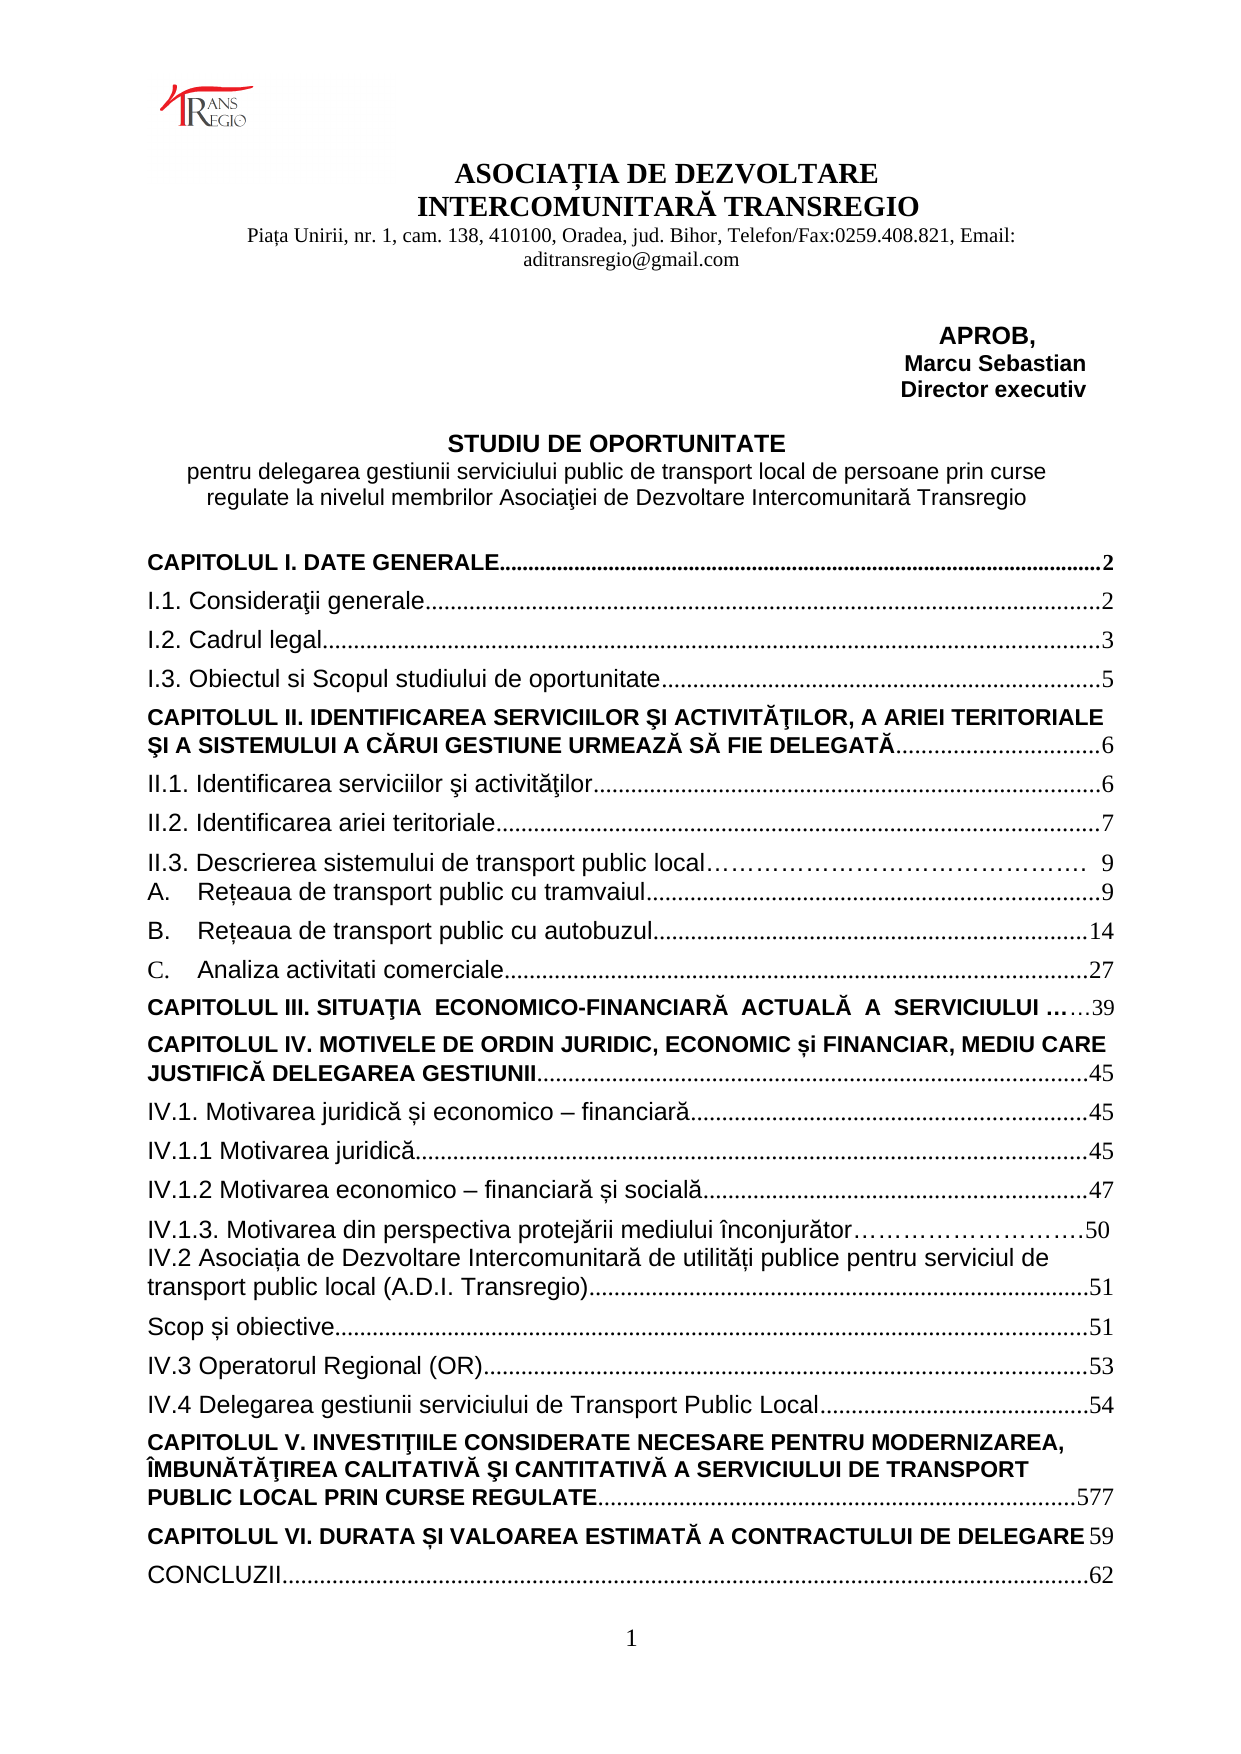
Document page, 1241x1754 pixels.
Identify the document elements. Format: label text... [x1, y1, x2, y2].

text STUDIU DE OPORTUNITATE [147, 429, 1086, 458]
text pentru delegarea gestiunii serviciului public de transport local de persoane prin curse regulate la nivelul membrilor Asociaţiei de Dezvoltare Intercomunitară Transregio [147, 458, 1086, 511]
text Director executiv [147, 376, 1086, 403]
picture [147, 73, 396, 184]
text Marcu Sebastian [147, 350, 1086, 376]
subtitle APROB, [147, 321, 1116, 350]
